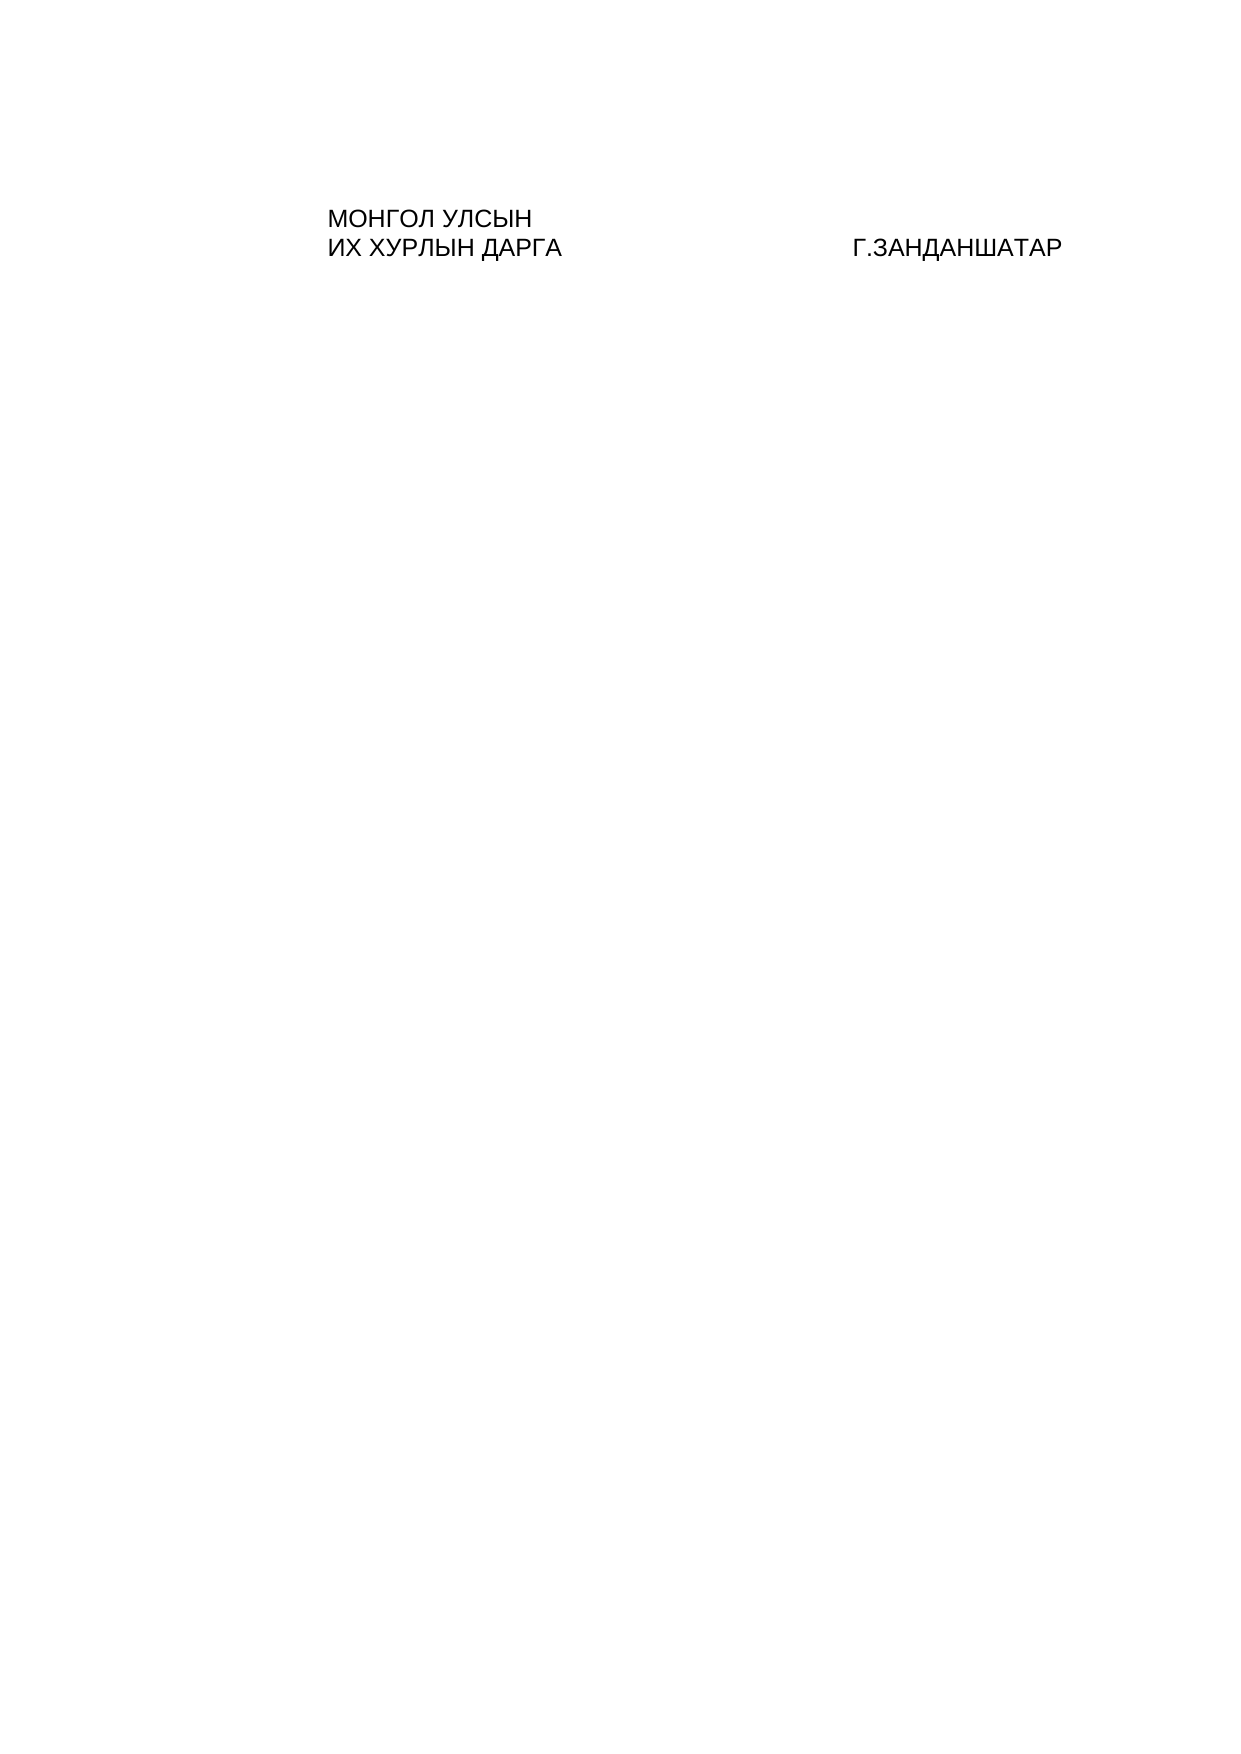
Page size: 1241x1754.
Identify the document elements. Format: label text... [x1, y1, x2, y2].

text МОНГОЛ УЛСЫН [252, 204, 1152, 233]
text ИХ ХУРЛЫН ДАРГА Г.ЗАНДАНШАТАР [252, 233, 1152, 262]
